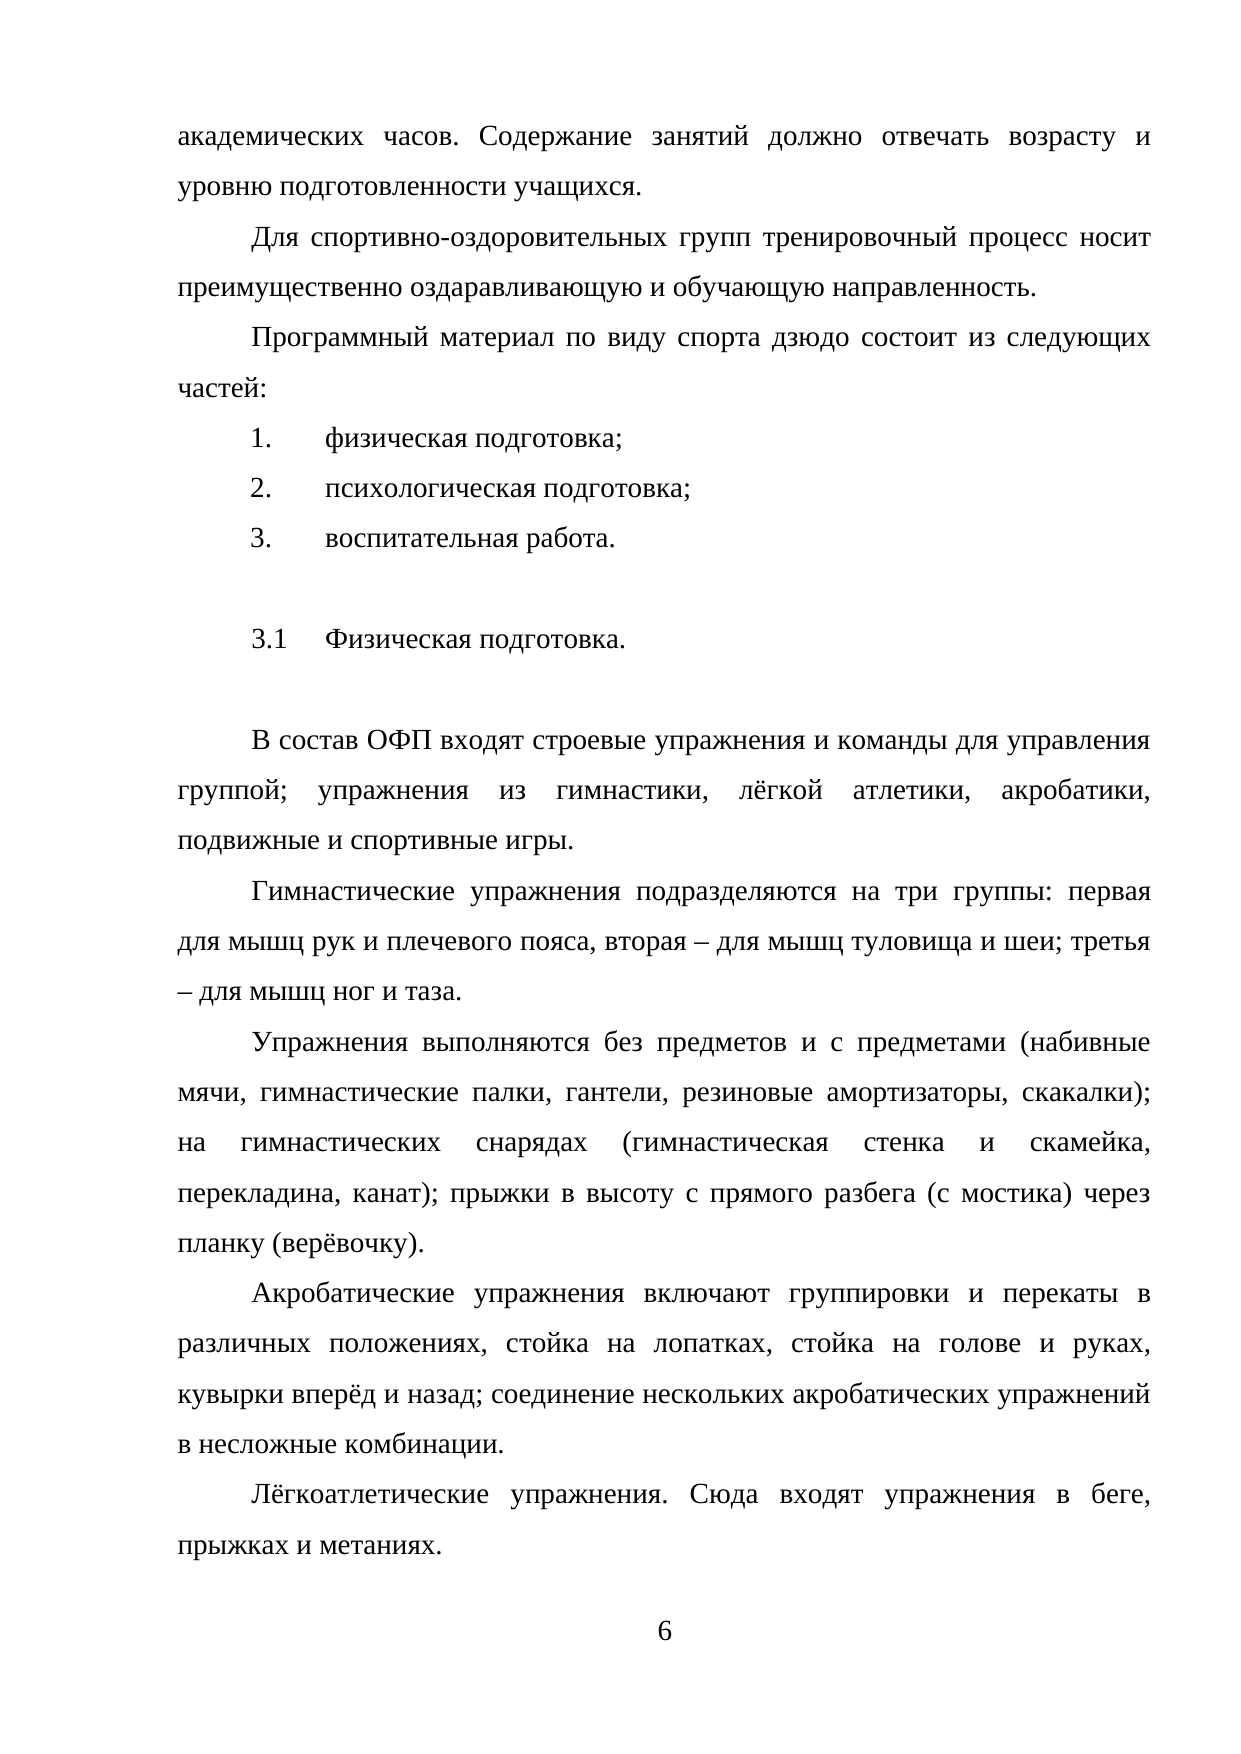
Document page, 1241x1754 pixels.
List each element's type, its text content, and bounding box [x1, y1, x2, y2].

text Лёгкоатлетические упражнения. Сюда входят упражнения в беге, прыжках и метаниях. [177, 1477, 1152, 1560]
text Программный материал по виду спорта дзюдо состоит из следующих частей: [177, 319, 1152, 403]
list воспитательная работа. [177, 521, 1152, 554]
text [177, 118, 1152, 202]
text Акробатические упражнения включают группировки и перекаты в различных положениях, стойка на лопатках, стойка на голове и руках, кувырки вперёд и назад; соединение нескольких акробатических упражнений в несложные комбинации. [177, 1275, 1152, 1460]
list физическая подготовка; [177, 420, 1152, 453]
text Гимнастические упражнения подразделяются на три группы: первая для мышц рук и плечевого пояса, вторая – для мышц туловища и шеи; третья – для мышц ног и таза. [177, 873, 1152, 1007]
text Для спортивно-оздоровительных групп тренировочный процесс носит преимущественно оздаравливающую и обучающую направленность. [177, 219, 1152, 303]
text В состав ОФП входят строевые упражнения и команды для управления группой; упражнения из гимнастики, лёгкой атлетики, акробатики, подвижные и спортивные игры. [177, 722, 1152, 856]
text Упражнения выполняются без предметов и с предметами (набивные мячи, гимнастические палки, гантели, резиновые амортизаторы, скакалки); на гимнастических снарядах (гимнастическая стенка и скамейка, перекладина, канат); прыжки в высоту с прямого разбега (с мостика) через планку (верёвочку). [177, 1024, 1152, 1258]
list Физическая подготовка. [177, 621, 1152, 655]
list психологическая подготовка; [177, 470, 1152, 504]
